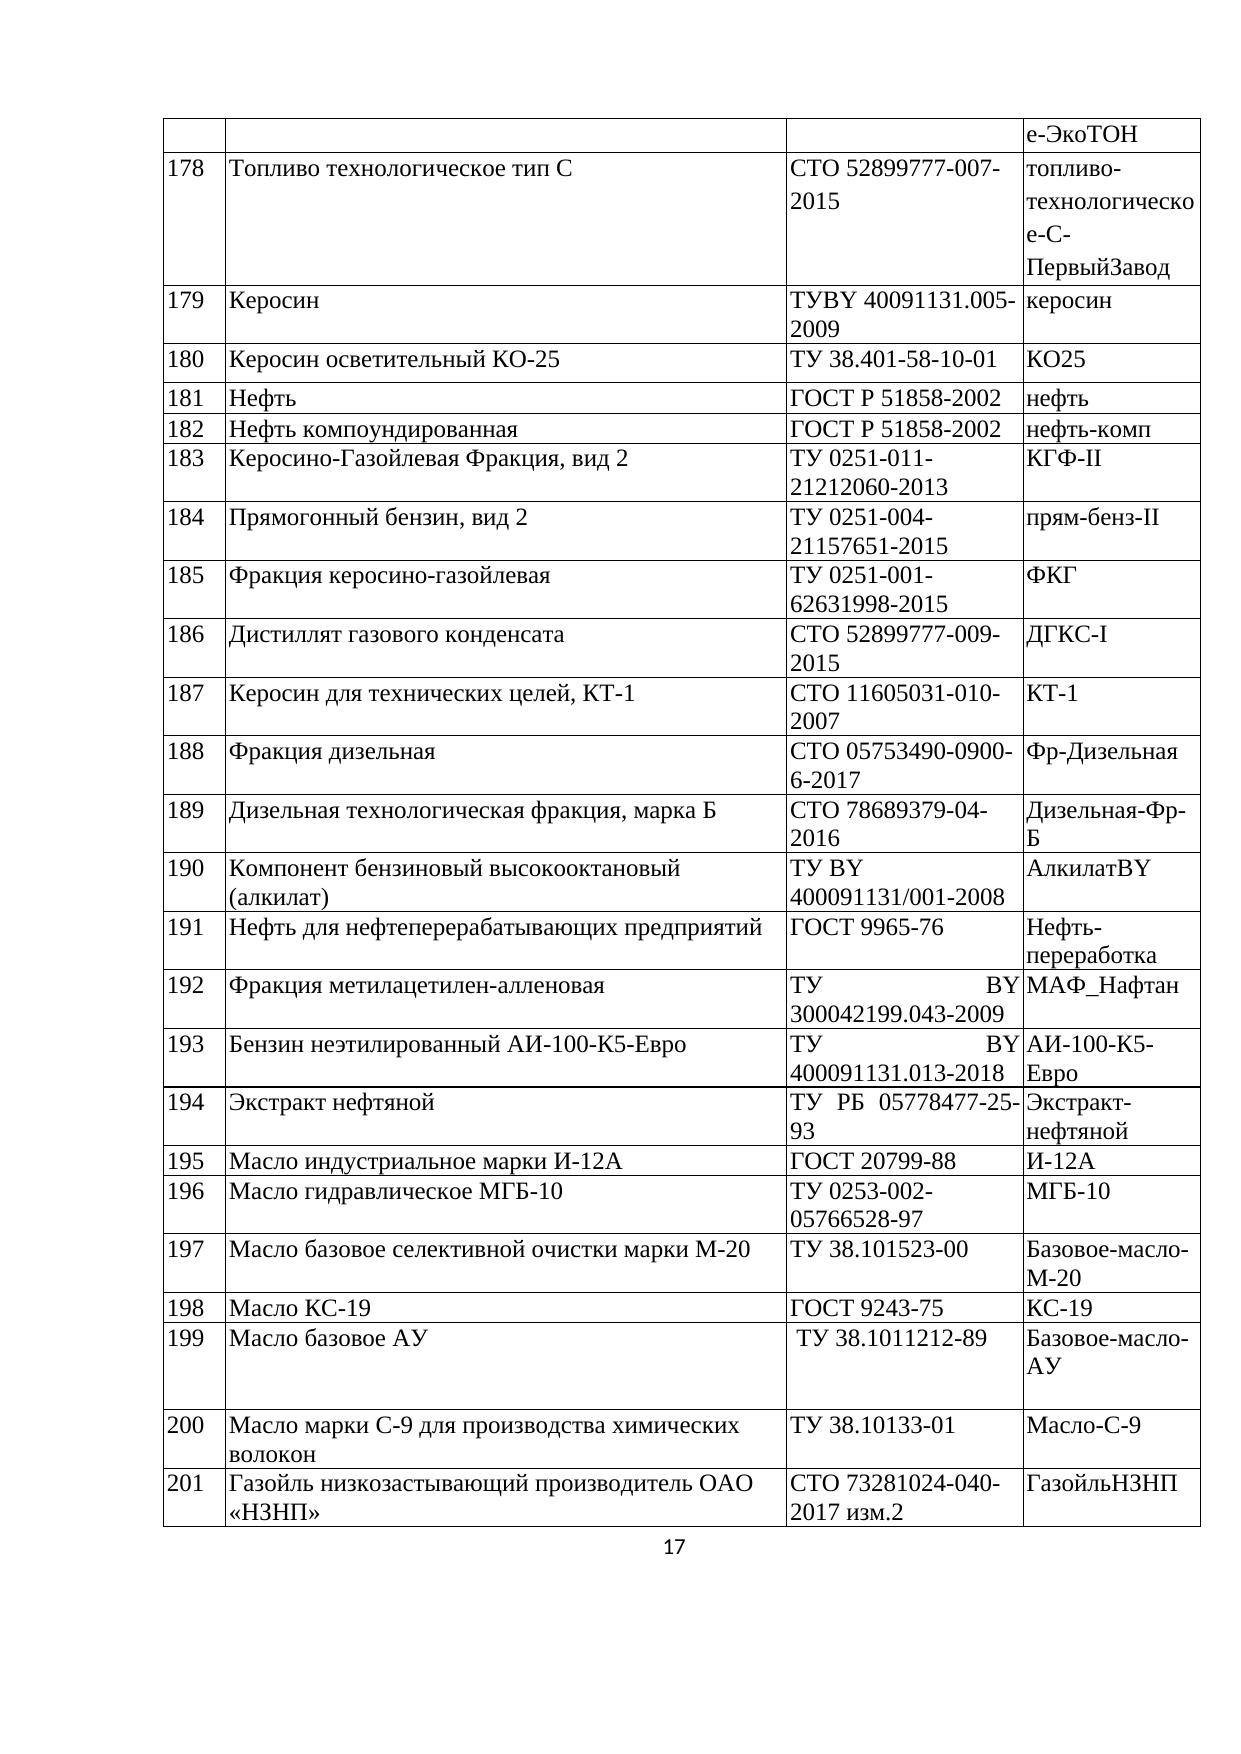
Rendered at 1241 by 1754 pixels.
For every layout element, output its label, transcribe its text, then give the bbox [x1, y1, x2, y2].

table_cell СТО 73281024-040-2017 изм.2 [787, 1469, 1023, 1526]
table_cell [164, 736, 225, 794]
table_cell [787, 119, 1023, 152]
table_cell нефть-комп [1024, 414, 1200, 442]
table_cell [226, 119, 786, 152]
table_cell ТУ 0251-011-21212060-2013 [787, 444, 1023, 501]
table_cell Топливо технологическое тип С [226, 153, 786, 284]
table_cell Компонент бензиновый высокооктановый (алкилат) [226, 853, 786, 911]
table_cell Дистиллят газового конденсата [226, 619, 786, 677]
table_cell [164, 502, 225, 559]
table_cell [164, 561, 225, 618]
table_cell [164, 119, 225, 152]
table_cell ДГКС-I [1024, 619, 1200, 677]
table_cell Нефть [226, 383, 786, 413]
table_cell КС-19 [1024, 1293, 1200, 1322]
table_cell МГБ-10 [1024, 1176, 1200, 1233]
table_cell Масло базовое селективной очистки марки М-20 [226, 1234, 786, 1292]
table_cell Керосино-Газойлевая Фракция, вид 2 [226, 444, 786, 501]
table_cell АлкилатBY [1024, 853, 1200, 911]
table_cell СТО 05753490-0900-6-2017 [787, 736, 1023, 794]
table_cell Газойль низкозастывающий производитель ОАО «НЗНП» [226, 1469, 786, 1526]
table_cell Масло индустриальное марки И-12А [226, 1146, 786, 1175]
table_cell Керосин осветительный КО-25 [226, 344, 786, 382]
table_cell МАФ_Нафтан [1024, 970, 1200, 1028]
table_cell [164, 678, 225, 735]
table_cell [164, 1410, 225, 1467]
table_cell ГОСТ 9965-76 [787, 912, 1023, 969]
table_cell Масло гидравлическое МГБ-10 [226, 1176, 786, 1233]
table_cell СТО 52899777-007-2015 [787, 153, 1023, 284]
table_cell ГОСТ Р 51858-2002 [787, 383, 1023, 413]
table_cell Масло базовое АУ [226, 1323, 786, 1409]
table_cell ТУ 38.401-58-10-01 [787, 344, 1023, 382]
table_cell [164, 444, 225, 501]
table_cell Нефть компоундированная [226, 414, 786, 442]
table_cell АИ-100-К5-Евро [1024, 1029, 1200, 1086]
table_cell [164, 286, 225, 343]
table_cell ГОСТ Р 51858-2002 [787, 414, 1023, 442]
table_cell Нефть для нефтеперерабатывающих предприятий [226, 912, 786, 969]
table_cell ТУ 0251-001-62631998-2015 [787, 561, 1023, 618]
table_cell Керосин для технических целей, КТ-1 [226, 678, 786, 735]
table_cell Прямогонный бензин, вид 2 [226, 502, 786, 559]
table_cell прям-бенз-II [1024, 502, 1200, 559]
table_cell ТУ 38.101523-00 [787, 1234, 1023, 1292]
table_cell [164, 414, 225, 442]
table_cell СТО 11605031-010-2007 [787, 678, 1023, 735]
table_cell Фракция метилацетилен-алленовая [226, 970, 786, 1028]
table_cell ТУBY 40091131.005-2009 [787, 286, 1023, 343]
table_cell СТО 78689379-04-2016 [787, 795, 1023, 852]
table_cell Базовое-масло-М-20 [1024, 1234, 1200, 1292]
table_cell Бензин неэтилированный АИ-100-К5-Евро [226, 1029, 786, 1086]
table_cell Керосин [226, 286, 786, 343]
table_cell [164, 1293, 225, 1322]
table_cell Фракция дизельная [226, 736, 786, 794]
table_cell ТУ BY 400091131.013-2018 [787, 1029, 1023, 1086]
table_cell ТУ 38.10133-01 [787, 1410, 1023, 1467]
table_cell Фракция керосино-газойлевая [226, 561, 786, 618]
table_cell [164, 1029, 225, 1086]
table_cell Нефть- переработка [1024, 912, 1200, 969]
table_cell [164, 795, 225, 852]
table_cell КГФ-II [1024, 444, 1200, 501]
table_cell ТУ BY 300042199.043-2009 [787, 970, 1023, 1028]
table_cell [164, 853, 225, 911]
table_cell [164, 1146, 225, 1175]
table_cell ГОСТ 20799-88 [787, 1146, 1023, 1175]
table_cell [164, 619, 225, 677]
table_cell [164, 912, 225, 969]
table_cell топливо-технологическое-С-ПервыйЗавод [1024, 153, 1200, 284]
table_cell [164, 1234, 225, 1292]
table_cell [164, 970, 225, 1028]
table_cell Дизельная технологическая фракция, марка Б [226, 795, 786, 852]
table_cell Масло марки С-9 для производства химических волокон [226, 1410, 786, 1467]
table_cell КТ-1 [1024, 678, 1200, 735]
table_cell ФКГ [1024, 561, 1200, 618]
table_cell [164, 1088, 225, 1145]
table_cell [164, 1469, 225, 1526]
table_cell Масло КС-19 [226, 1293, 786, 1322]
table_cell Фр-Дизельная [1024, 736, 1200, 794]
table_cell [164, 1176, 225, 1233]
table_cell ТУ BY 400091131/001-2008 [787, 853, 1023, 911]
table_cell [164, 1323, 225, 1409]
table_cell ТУ РБ 05778477-25-93 [787, 1088, 1023, 1145]
table_cell ТУ 38.1011212-89 [787, 1323, 1023, 1409]
table_cell ТУ 0253-002-05766528-97 [787, 1176, 1023, 1233]
table_cell КО25 [1024, 344, 1200, 382]
table_cell Базовое-масло-АУ [1024, 1323, 1200, 1409]
table_cell [164, 383, 225, 413]
table_cell Экстракт нефтяной [226, 1088, 786, 1145]
table_cell [164, 153, 225, 284]
table_cell Масло-С-9 [1024, 1410, 1200, 1467]
table_cell ГОСТ 9243-75 [787, 1293, 1023, 1322]
table_cell Дизельная-Фр-Б [1024, 795, 1200, 852]
table_cell ГазойльНЗНП [1024, 1469, 1200, 1526]
table_cell [164, 344, 225, 382]
table_cell И-12А [1024, 1146, 1200, 1175]
table_cell Экстракт-нефтяной [1024, 1088, 1200, 1145]
table_cell керосин [1024, 286, 1200, 343]
table_cell СТО 52899777-009-2015 [787, 619, 1023, 677]
table_cell нефть [1024, 383, 1200, 413]
table_cell ТУ 0251-004-21157651-2015 [787, 502, 1023, 559]
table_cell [1024, 119, 1200, 152]
